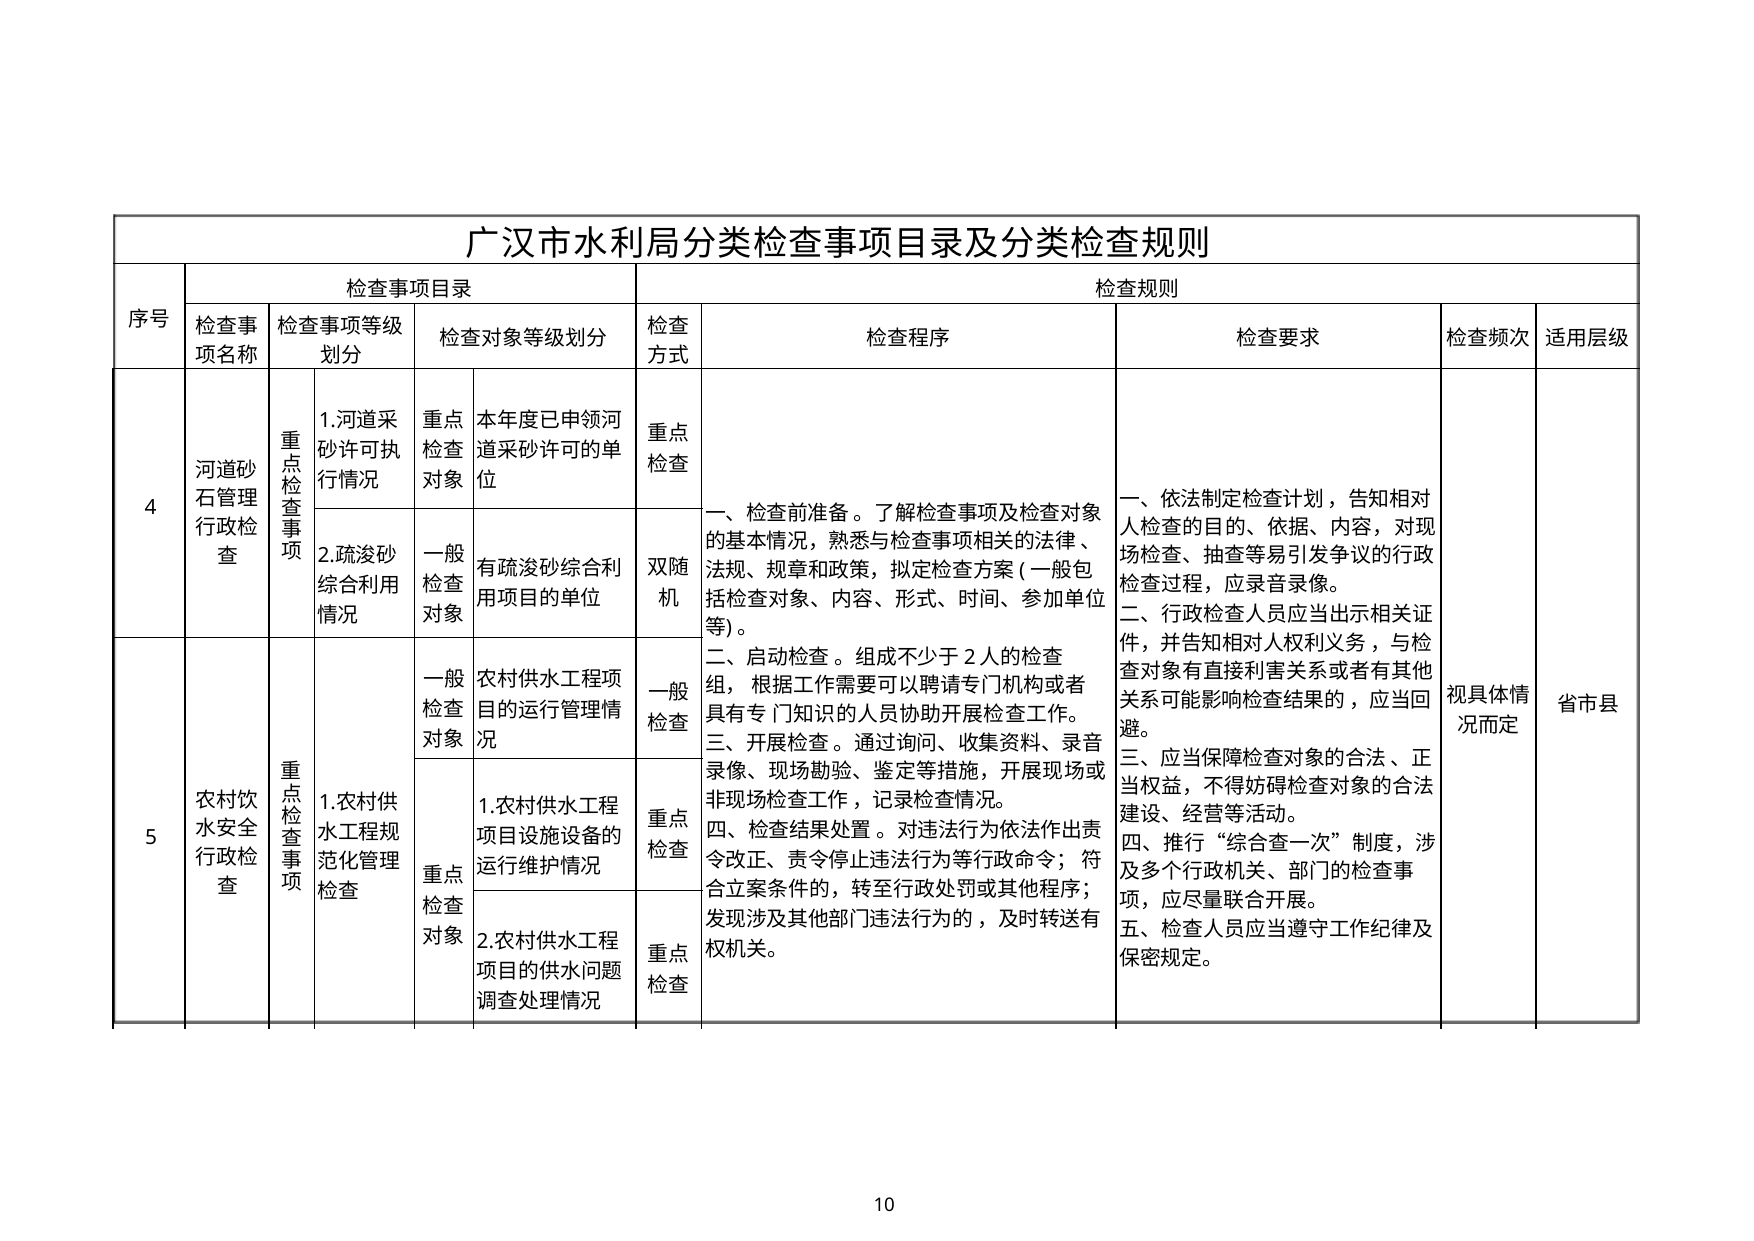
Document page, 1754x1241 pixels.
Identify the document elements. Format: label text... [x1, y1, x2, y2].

table_cell 本年度已申领河 道采砂许可的单 位 [474, 369, 635, 508]
table_cell 检查对象等级划分 [415, 304, 635, 368]
table_cell 省市县 [1537, 369, 1640, 1029]
table_cell 重点 检查 [637, 759, 701, 890]
table_cell 5 [114, 638, 184, 1029]
table_cell 检查要求 [1117, 304, 1440, 368]
table_cell 检查事项等级 划分 [270, 304, 414, 368]
table_cell 一般 检查 对象 [415, 509, 473, 637]
table_cell 重点 检查 [637, 891, 701, 1029]
table_cell 农村供水工程项 目的运行管理情 况 [474, 638, 635, 758]
table_header 检查规则 [637, 264, 1640, 302]
table_cell 1.农村供 水工程规 范化管理 检查 [315, 638, 414, 1029]
table_cell 检查事 项名称 [186, 304, 268, 368]
table_cell 检查频次 [1442, 304, 1535, 368]
table_cell 1.河道采 砂许可执 行情况 [315, 369, 414, 508]
table_cell 4 [114, 369, 184, 637]
table_header 序号 [113, 264, 184, 368]
table_cell 2.农村供水工程 项目的供水问题 调查处理情况 [474, 891, 635, 1029]
table_cell 适用层级 [1537, 304, 1640, 368]
table_cell 检查 方式 [637, 304, 701, 368]
table_cell 重点 检查 对象 [415, 759, 473, 1029]
table_cell 一般 检查 [637, 638, 701, 758]
table_cell 农村饮 水安全 行政检 查 [186, 638, 268, 1029]
table_cell 2.疏浚砂 综合利用 情况 [315, 509, 414, 637]
text 广汉市水利局分类检查事项目录及分类检查规则 [399, 222, 1640, 263]
table_cell 检查程序 [702, 304, 1115, 368]
table_cell 有疏浚砂综合利 用项目的单位 [474, 509, 635, 637]
table_cell 重 点 检 查 事 项 [270, 638, 314, 1029]
picture [112, 214, 1640, 368]
table_cell 双随 机 [637, 509, 701, 637]
table_cell 河道砂 石管理 行政检 查 [186, 369, 268, 637]
table_cell 一般 检查 对象 [415, 638, 473, 758]
table_cell 视具体情 况而定 [1442, 369, 1535, 1029]
table_cell 1.农村供水工程 项目设施设备的 运行维护情况 [474, 759, 635, 890]
table_cell 重 点 检 查 事 项 [270, 369, 314, 637]
table_cell 重点 检查 [637, 369, 701, 508]
table_cell 重点 检查 对象 [415, 369, 473, 508]
table_header 检查事项目录 [186, 264, 635, 302]
